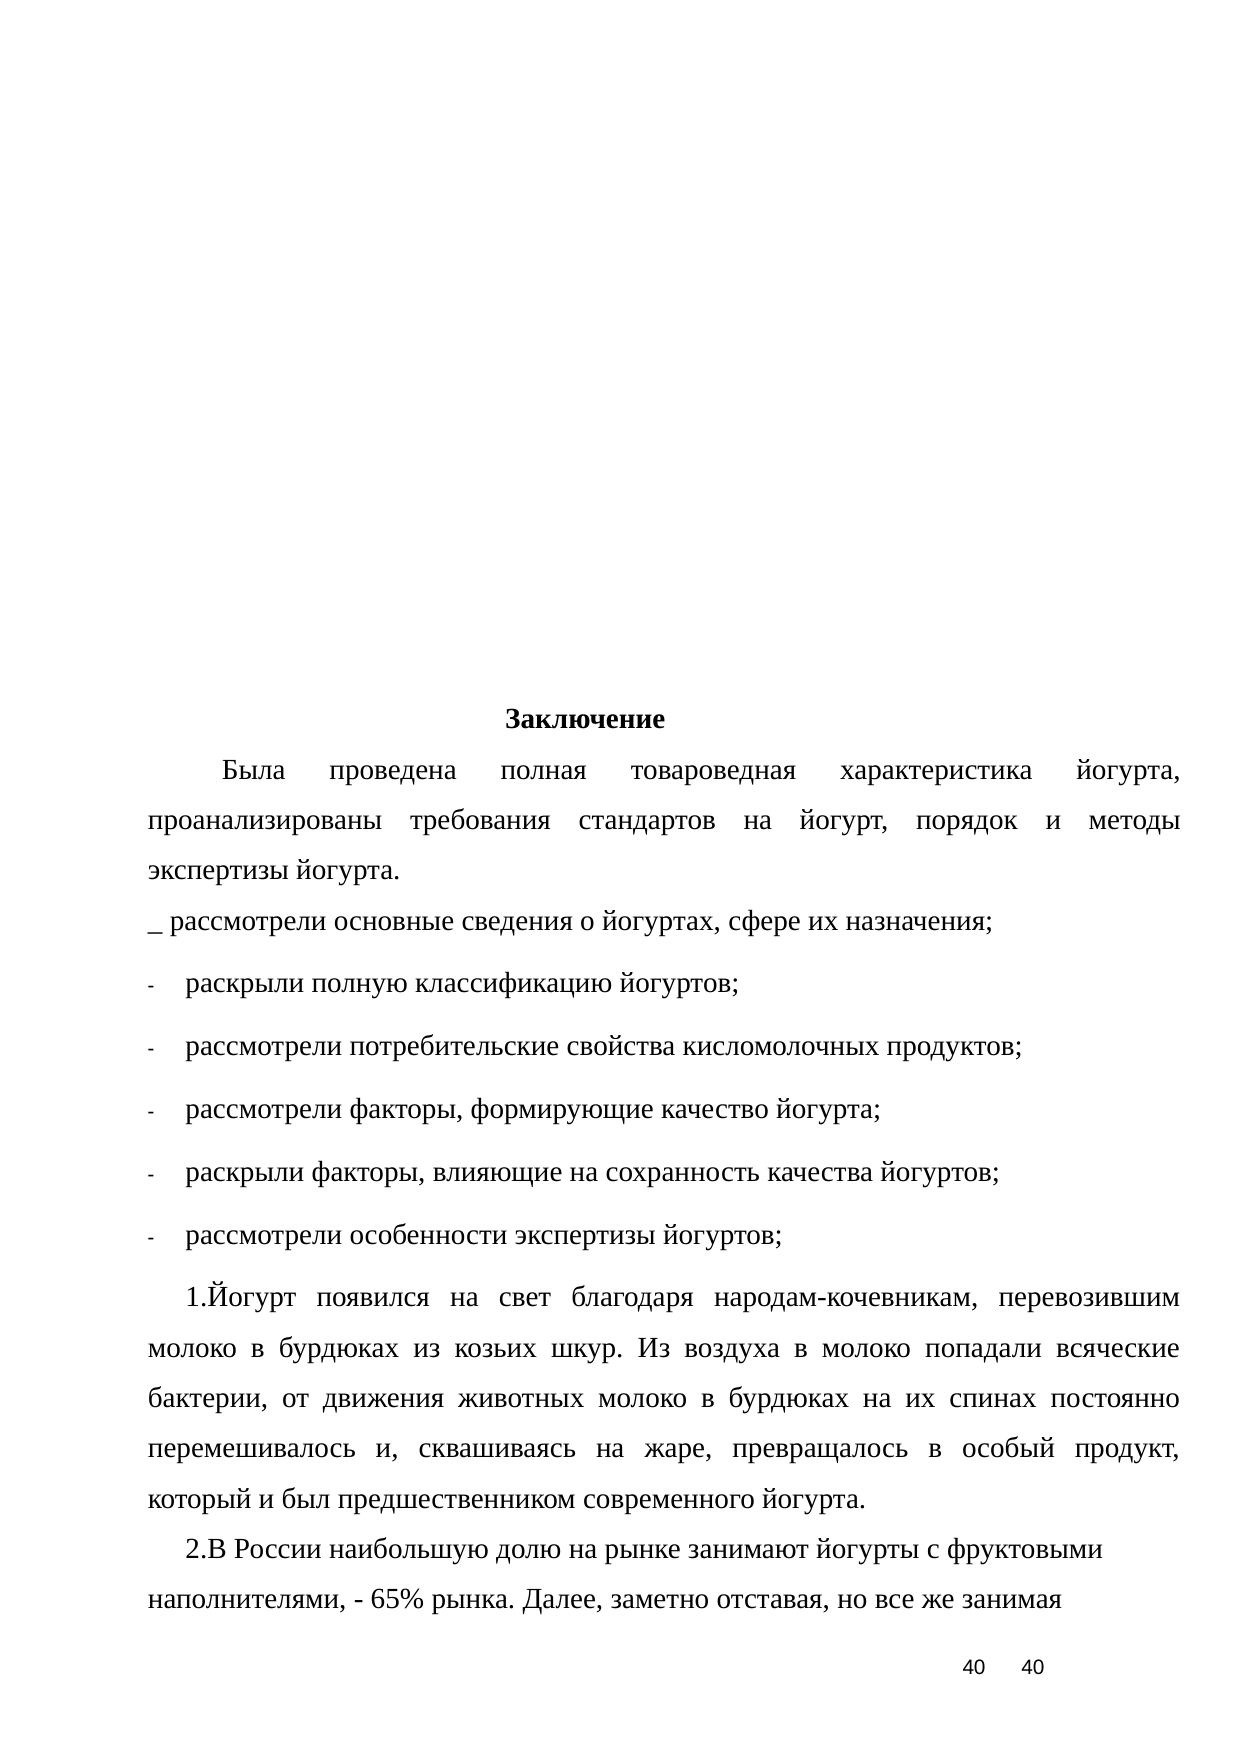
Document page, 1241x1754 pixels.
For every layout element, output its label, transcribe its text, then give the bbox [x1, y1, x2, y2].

list рассмотрели факторы, формирующие качество йогурта; [148, 1091, 1181, 1125]
text Была проведена полная товароведная характеристика йогурта, проанализированы требования стандартов на йогурт, порядок и методы экспертизы йогурта. [148, 752, 1181, 886]
list раскрыли полную классификацию йогуртов; [148, 966, 1181, 999]
list рассмотрели потребительские свойства кисломолочных продуктов; [148, 1028, 1181, 1062]
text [148, 1531, 1181, 1615]
text _ рассмотрели основные сведения о йогуртах, сфере их назначения; [148, 903, 1181, 936]
list рассмотрели особенности экспертизы йогуртов; [148, 1217, 1181, 1250]
list раскрыли факторы, влияющие на сохранность качества йогуртов; [148, 1154, 1181, 1187]
text Заключение [148, 701, 1181, 735]
text 1.Йогурт появился на свет благодаря народам-кочевникам, перевозившим молоко в бурдюках из козьих шкур. Из воздуха в молоко попадали всяческие бактерии, от движения животных молоко в бурдюках на их спинах постоянно перемешивалось и, сквашиваясь на жаре, превращалось в особый продукт, который и был предшественником современного йогурта. [148, 1279, 1181, 1514]
